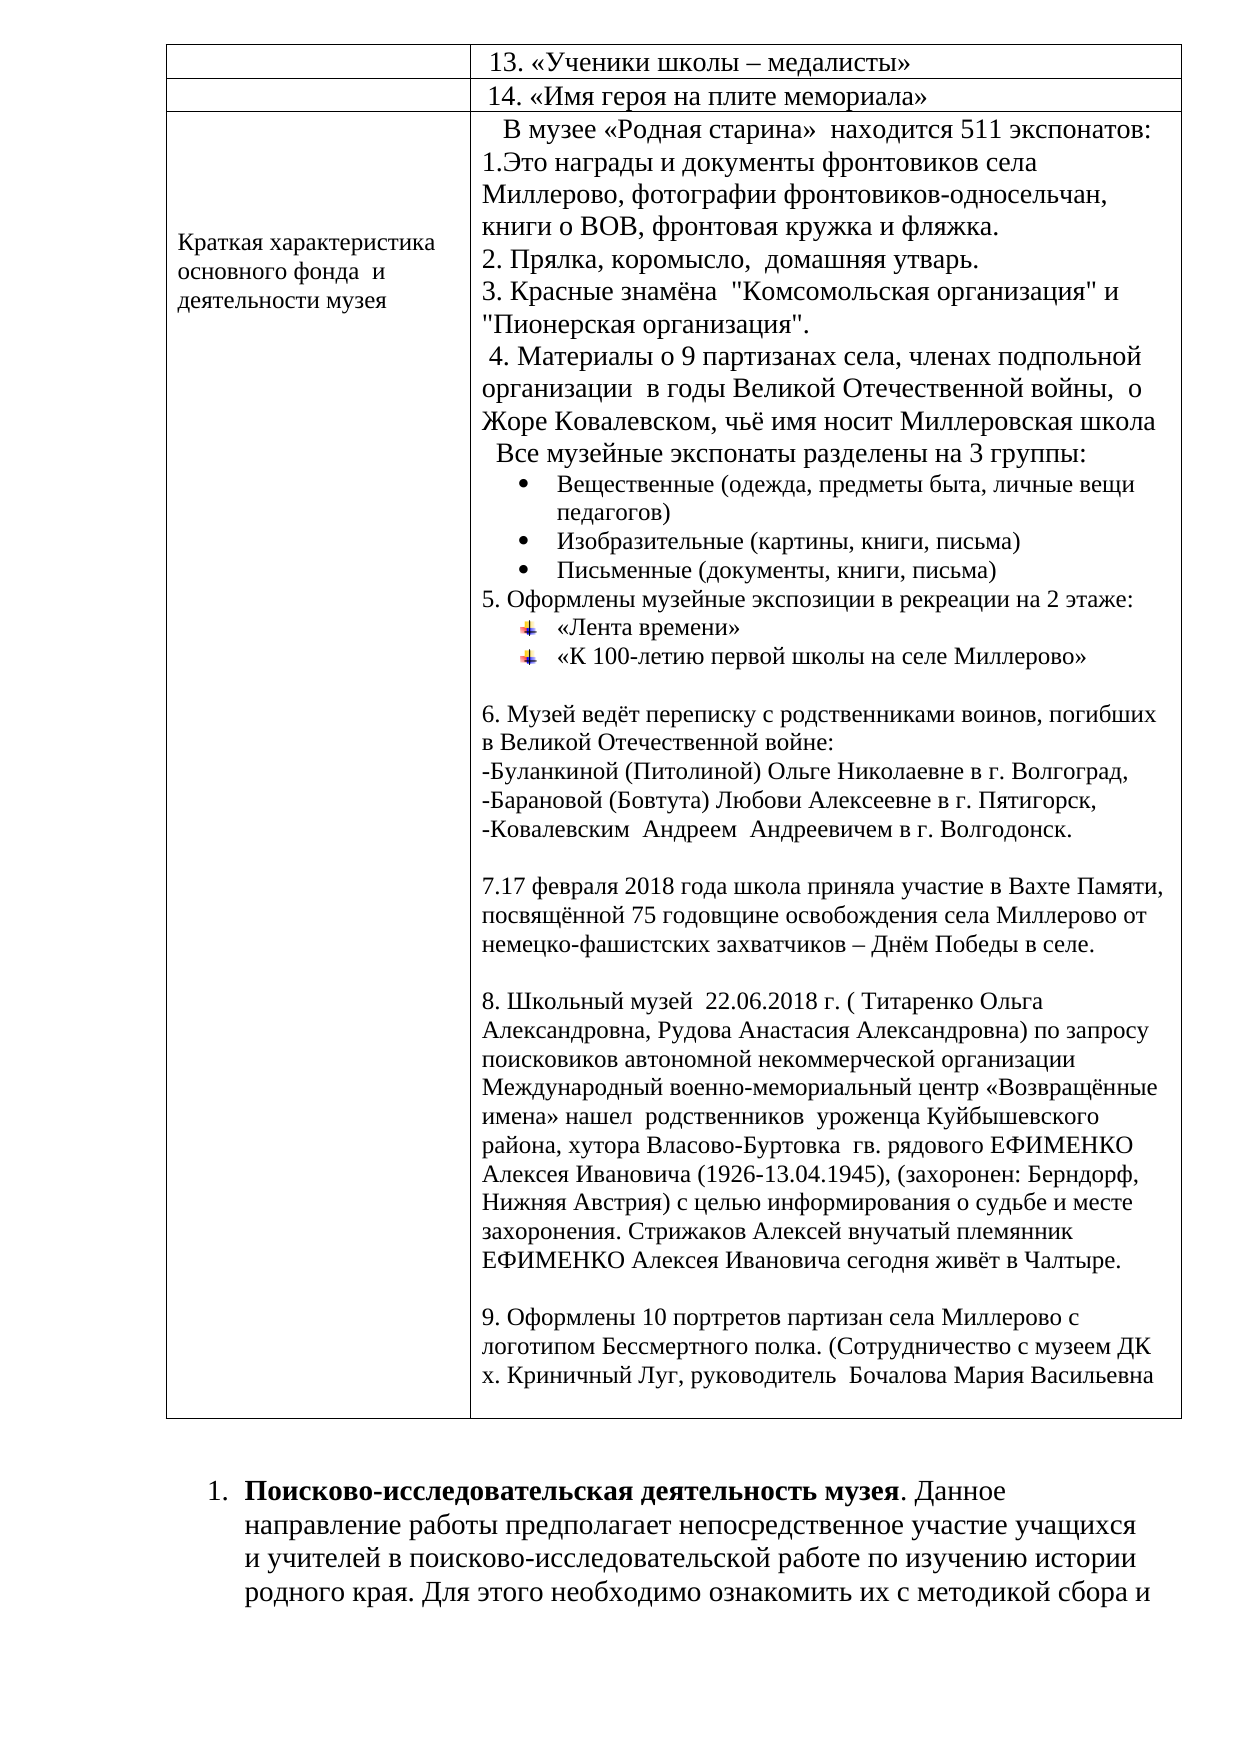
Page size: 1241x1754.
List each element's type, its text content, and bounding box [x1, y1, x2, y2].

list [207, 1473, 1152, 1608]
table_cell [167, 79, 470, 111]
table_cell Краткая характеристика основного фонда и деятельности музея [167, 112, 470, 1417]
table_cell [167, 45, 470, 78]
picture [520, 619, 537, 636]
table_cell 14. «Имя героя на плите мемориала» [471, 79, 1181, 111]
table_cell 13. «Ученики школы – медалисты» [471, 45, 1181, 78]
picture [520, 648, 537, 665]
table_cell В музее «Родная старина» находится 511 экспонатов: 1.Это награды и документы фронтовиков села Миллерово, фотографии фронтовиков-односельчан, книги о ВОВ, фронтовая кружка и фляжка. 2. Прялка, коромысло, домашняя утварь. 3. Красные знамёна "Комсомольская организация" и "Пионерская организация". 4. Материалы о 9 партизанах села, членах подпольной организации в годы Великой Отечественной войны, о Жоре Ковалевском, чьё имя носит Миллеровская школа Все музейные экспонаты разделены на 3 группы: Вещественные (одежда, предметы быта, личные вещи педагогов) Изобразительные (картины, книги, письма) Письменные (документы, книги, письма) 5. Оформлены музейные экспозиции в рекреации на 2 этаже: «Лента времени» «К 100-летию первой школы на селе Миллерово» 6. Музей ведёт переписку с родственниками воинов, погибших в Великой Отечественной войне: -Буланкиной (Питолиной) Ольге Николаевне в г. Волгоград, -Барановой (Бовтута) Любови Алексеевне в г. Пятигорск, -Ковалевским Андреем Андреевичем в г. Волгодонск. 7.17 февраля 2018 года школа приняла участие в Вахте Памяти, посвящённой 75 годовщине освобождения села Миллерово от немецко-фашистских захватчиков – Днём Победы в селе. 8. Школьный музей 22.06.2018 г. ( Титаренко Ольга Александровна, Рудова Анастасия Александровна) по запросу поисковиков автономной некоммерческой организации Международный военно-мемориальный центр «Возвращённые имена» нашел родственников уроженца Куйбышевского района, хутора Власово-Буртовка гв. рядового ЕФИМЕНКО Алексея Ивановича (1926-13.04.1945), (захоронен: Берндорф, Нижняя Австрия) с целью информирования о судьбе и месте захоронения. Стрижаков Алексей внучатый племянник ЕФИМЕНКО Алексея Ивановича сегодня живёт в Чалтыре. 9. Оформлены 10 портретов партизан села Миллерово с логотипом Бессмертного полка. (Сотрудничество с музеем ДК х. Криничный Луг, руководитель Бочалова Мария Васильевна [471, 112, 1181, 1417]
